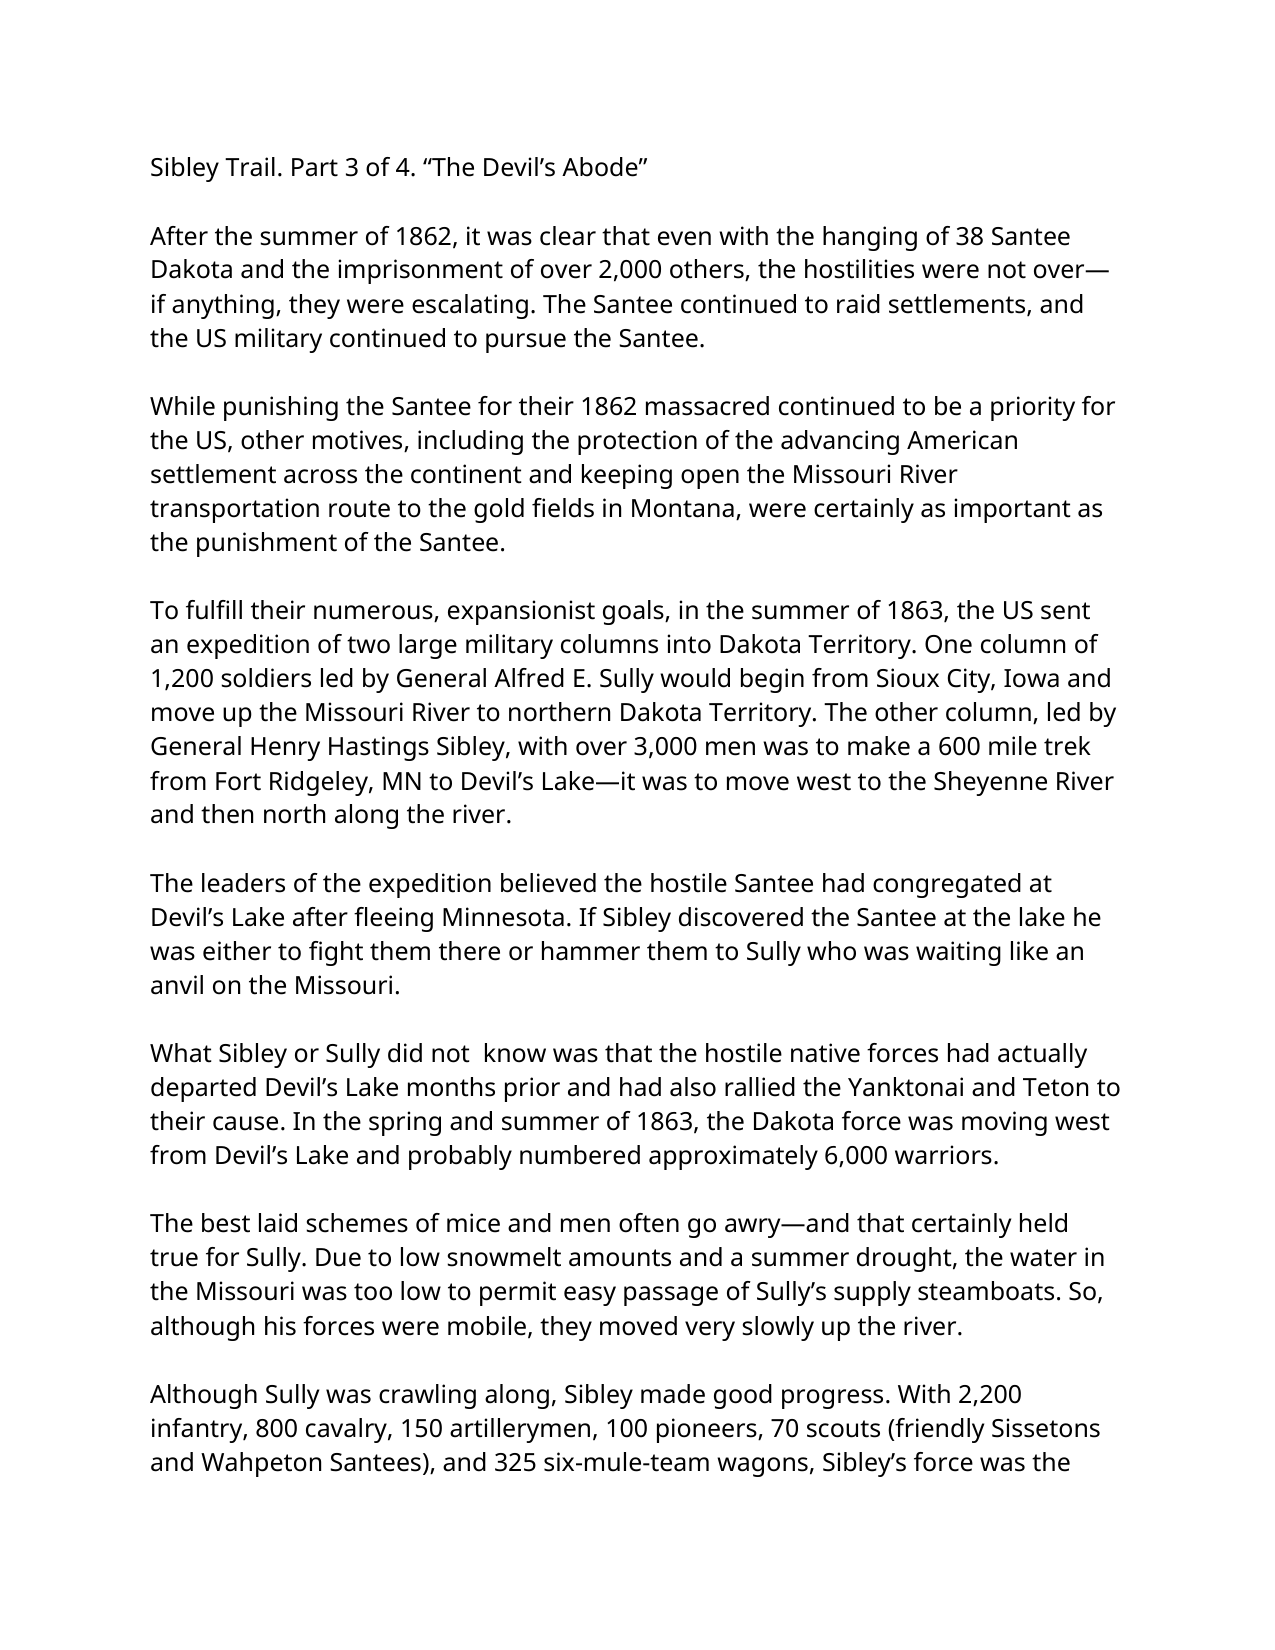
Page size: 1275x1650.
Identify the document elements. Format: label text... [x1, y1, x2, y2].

text The leaders of the expedition believed the hostile Santee had congregated at Devil’s Lake after fleeing Minnesota. If Sibley discovered the Santee at the lake he was either to fight them there or hammer them to Sully who was waiting like an anvil on the Missouri. [150, 865, 1125, 1002]
text What Sibley or Sully did not know was that the hostile native forces had actually departed Devil’s Lake months prior and had also rallied the Yanktonai and Teton to their cause. In the spring and summer of 1863, the Dakota force was moving west from Devil’s Lake and probably numbered approximately 6,000 warriors. [150, 1036, 1125, 1172]
text Sibley Trail. Part 3 of 4. “The Devil’s Abode” [150, 150, 1125, 184]
text While punishing the Santee for their 1862 massacred continued to be a priority for the US, other motives, including the protection of the advancing American settlement across the continent and keeping open the Missouri River transportation route to the gold fields in Montana, were certainly as important as the punishment of the Santee. [150, 388, 1125, 559]
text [150, 1376, 1125, 1478]
text After the summer of 1862, it was clear that even with the hanging of 38 Santee Dakota and the imprisonment of over 2,000 others, the hostilities were not over—if anything, they were escalating. The Santee continued to raid settlements, and the US military continued to pursue the Santee. [150, 218, 1125, 354]
text To fulfill their numerous, expansionist goals, in the summer of 1863, the US sent an expedition of two large military columns into Dakota Territory. One column of 1,200 soldiers led by General Alfred E. Sully would begin from Sioux City, Iowa and move up the Missouri River to northern Dakota Territory. The other column, led by General Henry Hastings Sibley, with over 3,000 men was to make a 600 mile trek from Fort Ridgeley, MN to Devil’s Lake—it was to move west to the Sheyenne River and then north along the river. [150, 593, 1125, 831]
text The best laid schemes of mice and men often go awry—and that certainly held true for Sully. Due to low snowmelt amounts and a summer drought, the water in the Missouri was too low to permit easy passage of Sully’s supply steamboats. So, although his forces were mobile, they moved very slowly up the river. [150, 1206, 1125, 1342]
